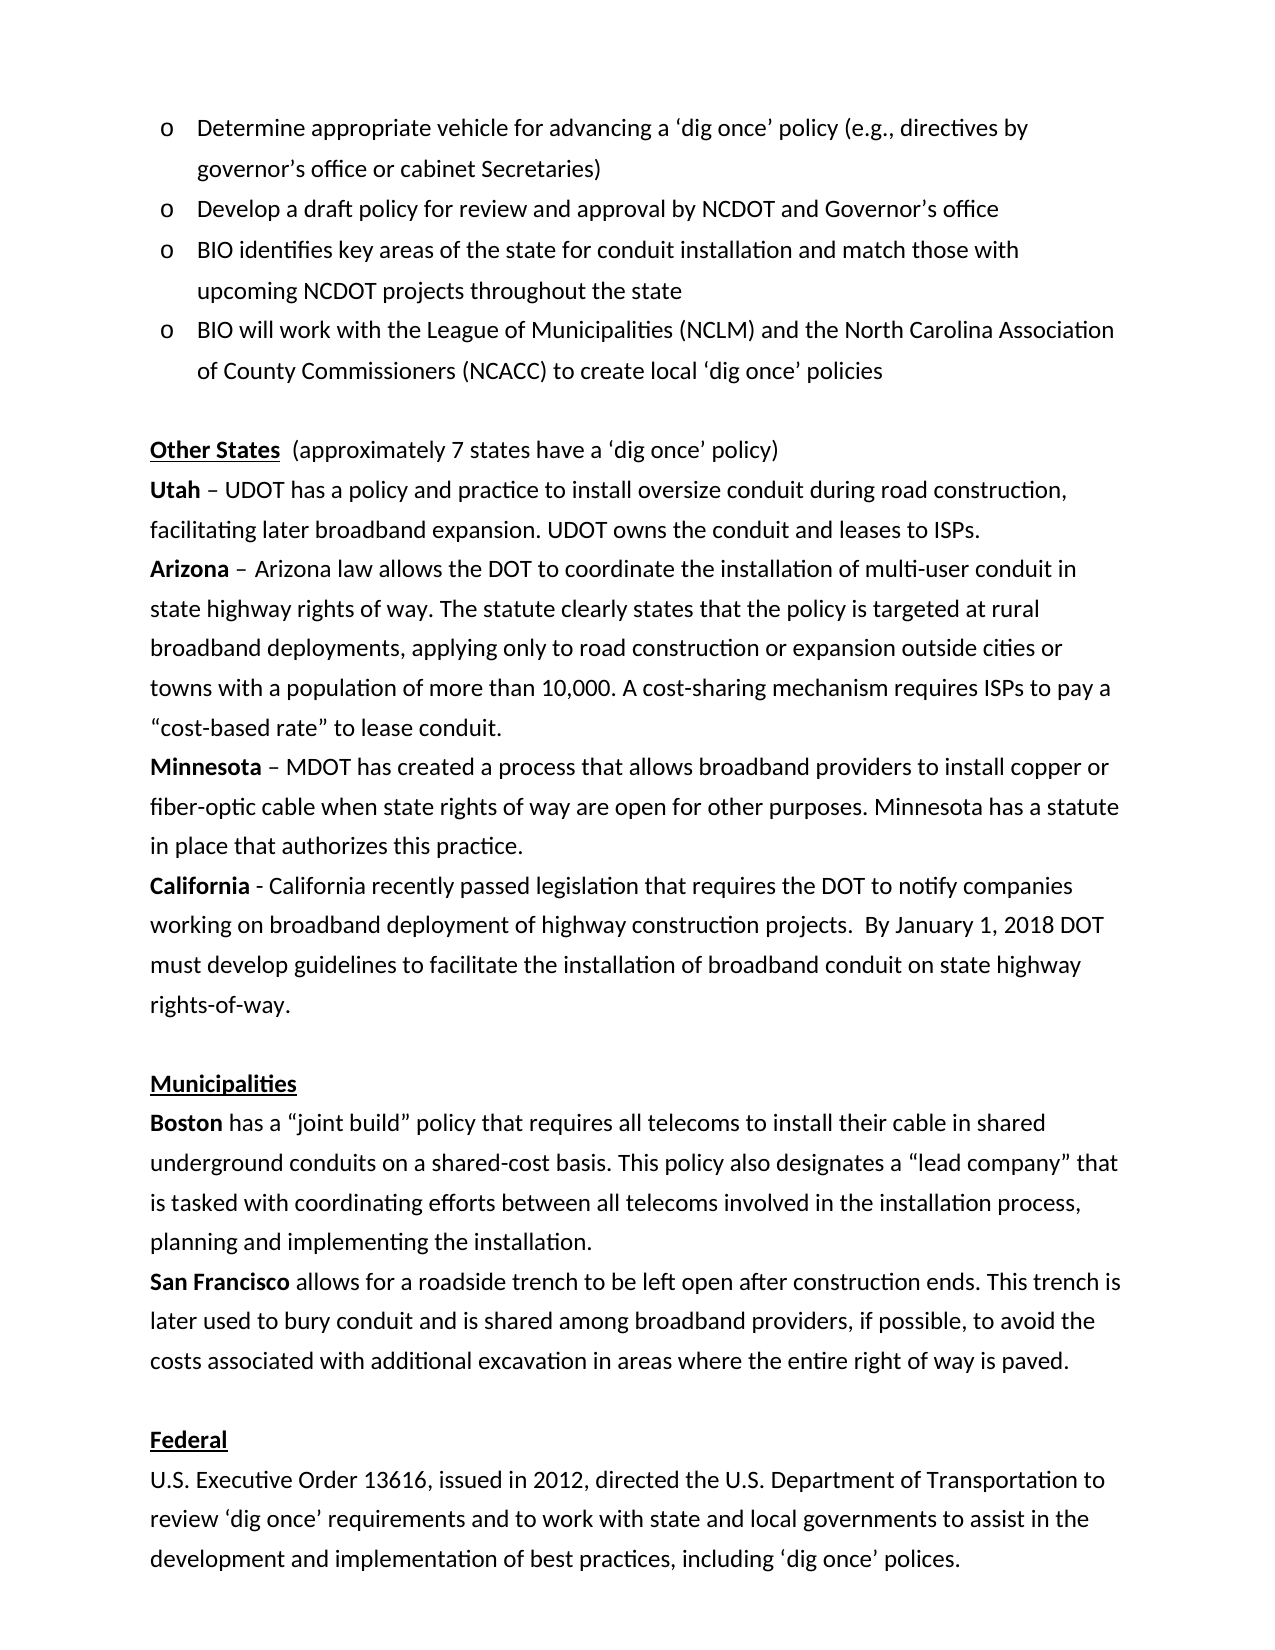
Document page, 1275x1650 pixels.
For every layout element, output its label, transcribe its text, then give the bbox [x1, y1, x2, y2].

text Federal [150, 1424, 1125, 1455]
text Boston has a “joint build” policy that requires all telecoms to install their cable in shared underground conduits on a shared-cost basis. This policy also designates a “lead company” that is tasked with coordinating efforts between all telecoms involved in the installation process, planning and implementing the installation. [150, 1107, 1125, 1257]
text Municipalities [150, 1068, 1125, 1098]
list Develop a draft policy for review and approval by NCDOT and Governor’s office [159, 193, 1125, 225]
text California - California recently passed legislation that requires the DOT to notify companies working on broadband deployment of highway construction projects. By January 1, 2018 DOT must develop guidelines to facilitate the installation of broadband conduit on state highway rights-of-way. [150, 870, 1125, 1019]
list BIO will work with the League of Municipalities (NCLM) and the North Carolina Association of County Commissioners (NCACC) to create local ‘dig once’ policies [159, 314, 1125, 386]
text Arizona – Arizona law allows the DOT to coordinate the installation of multi-user conduit in state highway rights of way. The statute clearly states that the policy is targeted at rural broadband deployments, applying only to road construction or expansion outside cities or towns with a population of more than 10,000. A cost-sharing mechanism requires ISPs to pay a “cost-based rate” to lease conduit. [150, 553, 1125, 742]
list BIO identifies key areas of the state for conduit installation and match those with upcoming NCDOT projects throughout the state [159, 234, 1125, 306]
text Other States (approximately 7 states have a ‘dig once’ policy) [150, 434, 1125, 465]
text U.S. Executive Order 13616, issued in 2012, directed the U.S. Department of Transportation to review ‘dig once’ requirements and to work with state and local governments to assist in the development and implementation of best practices, including ‘dig once’ polices. [150, 1464, 1125, 1573]
text Minnesota – MDOT has created a process that allows broadband providers to install copper or fiber-optic cable when state rights of way are open for other purposes. Minnesota has a statute in place that authorizes this practice. [150, 751, 1125, 861]
text Utah – UDOT has a policy and practice to install oversize conduit during road construction, facilitating later broadband expansion. UDOT owns the conduit and leases to ISPs. [150, 474, 1125, 544]
list Determine appropriate vehicle for advancing a ‘dig once’ policy (e.g., directives by governor’s office or cabinet Secretaries) [159, 112, 1125, 184]
text San Francisco allows for a roadside trench to be left open after construction ends. This trench is later used to bury conduit and is shared among broadband providers, if possible, to avoid the costs associated with additional excavation in areas where the entire right of way is paved. [150, 1266, 1125, 1376]
